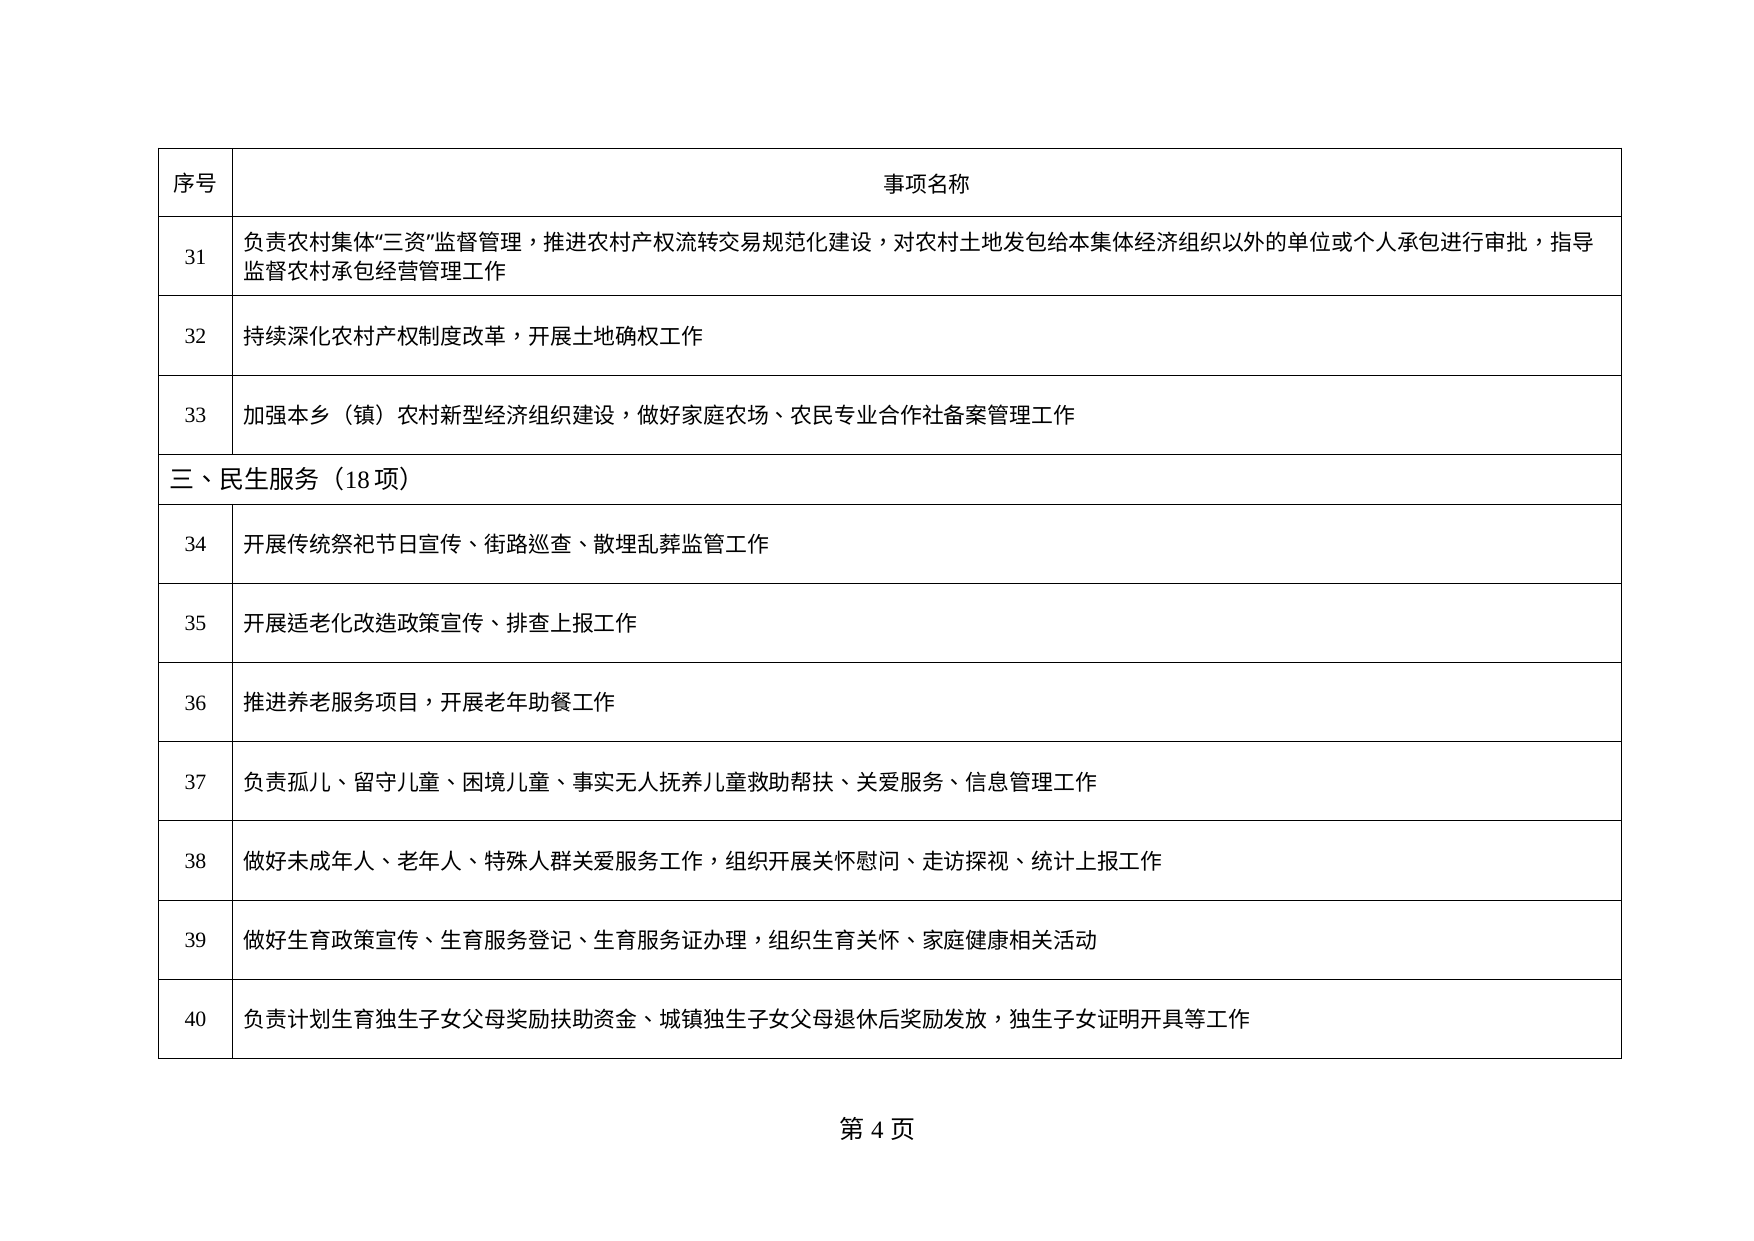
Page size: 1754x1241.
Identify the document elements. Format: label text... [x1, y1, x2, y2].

table_cell 开展传统祭祀节日宣传、街路巡查、散埋乱葬监管工作 [233, 505, 1621, 583]
table_cell 做好未成年人、老年人、特殊人群关爱服务工作，组织开展关怀慰问、走访探视、统计上报工作 [233, 821, 1621, 899]
table_cell 32 [159, 296, 232, 374]
table_header 事项名称 [233, 149, 1621, 216]
table_cell 加强本乡（镇）农村新型经济组织建设，做好家庭农场、农民专业合作社备案管理工作 [233, 376, 1621, 454]
table_cell 负责孤儿、留守儿童、困境儿童、事实无人抚养儿童救助帮扶、关爱服务、信息管理工作 [233, 742, 1621, 820]
table_cell 三、民生服务（18项） [159, 455, 1621, 504]
table_cell 31 [159, 217, 232, 295]
table_cell 33 [159, 376, 232, 454]
table_cell 36 [159, 663, 232, 741]
table_cell 负责计划生育独生子女父母奖励扶助资金、城镇独生子女父母退休后奖励发放，独生子女证明开具等工作 [233, 980, 1621, 1058]
table_cell 持续深化农村产权制度改革，开展土地确权工作 [233, 296, 1621, 374]
table_cell 34 [159, 505, 232, 583]
table_header 序号 [159, 149, 232, 216]
table_cell 负责农村集体“三资”监督管理，推进农村产权流转交易规范化建设，对农村土地发包给本集体经济组织以外的单位或个人承包进行审批，指导监督农村承包经营管理工作 [233, 217, 1621, 295]
table_cell 做好生育政策宣传、生育服务登记、生育服务证办理，组织生育关怀、家庭健康相关活动 [233, 901, 1621, 979]
table_cell 37 [159, 742, 232, 820]
table_cell 39 [159, 901, 232, 979]
table_cell 40 [159, 980, 232, 1058]
table_cell 35 [159, 584, 232, 662]
table_cell 推进养老服务项目，开展老年助餐工作 [233, 663, 1621, 741]
table_cell 开展适老化改造政策宣传、排查上报工作 [233, 584, 1621, 662]
table_cell 38 [159, 821, 232, 899]
